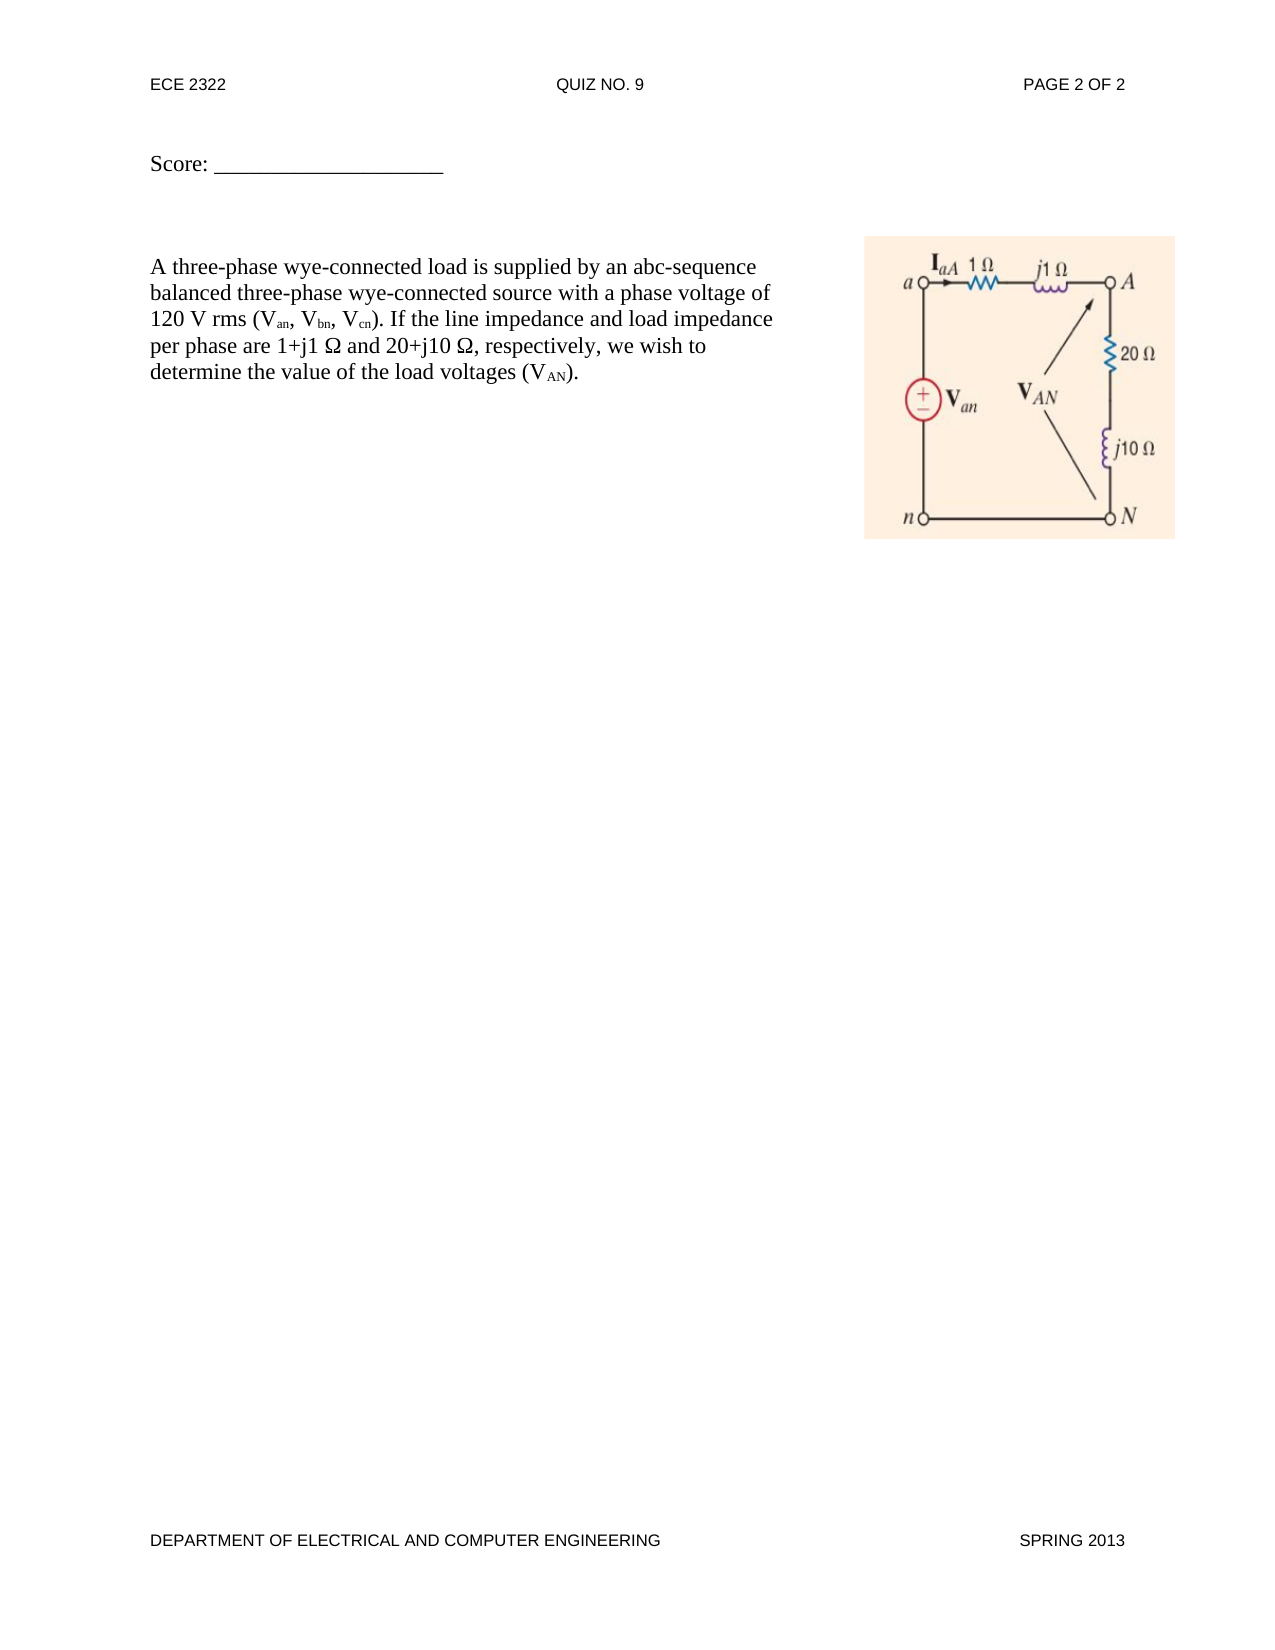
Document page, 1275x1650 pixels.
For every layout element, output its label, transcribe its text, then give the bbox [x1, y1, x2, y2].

text Score: ____________________ [150, 150, 1125, 176]
picture [864, 236, 1175, 539]
text A three-phase wye-connected load is supplied by an abc-sequence balanced three-phase wye-connected source with a phase voltage of 120 V rms (Van, Vbn, Vcn). If the line impedance and load impedance per phase are 1+j1 Ω and 20+j10 Ω, respectively, we wish to determine the value of the load voltages (VAN). [150, 253, 864, 384]
